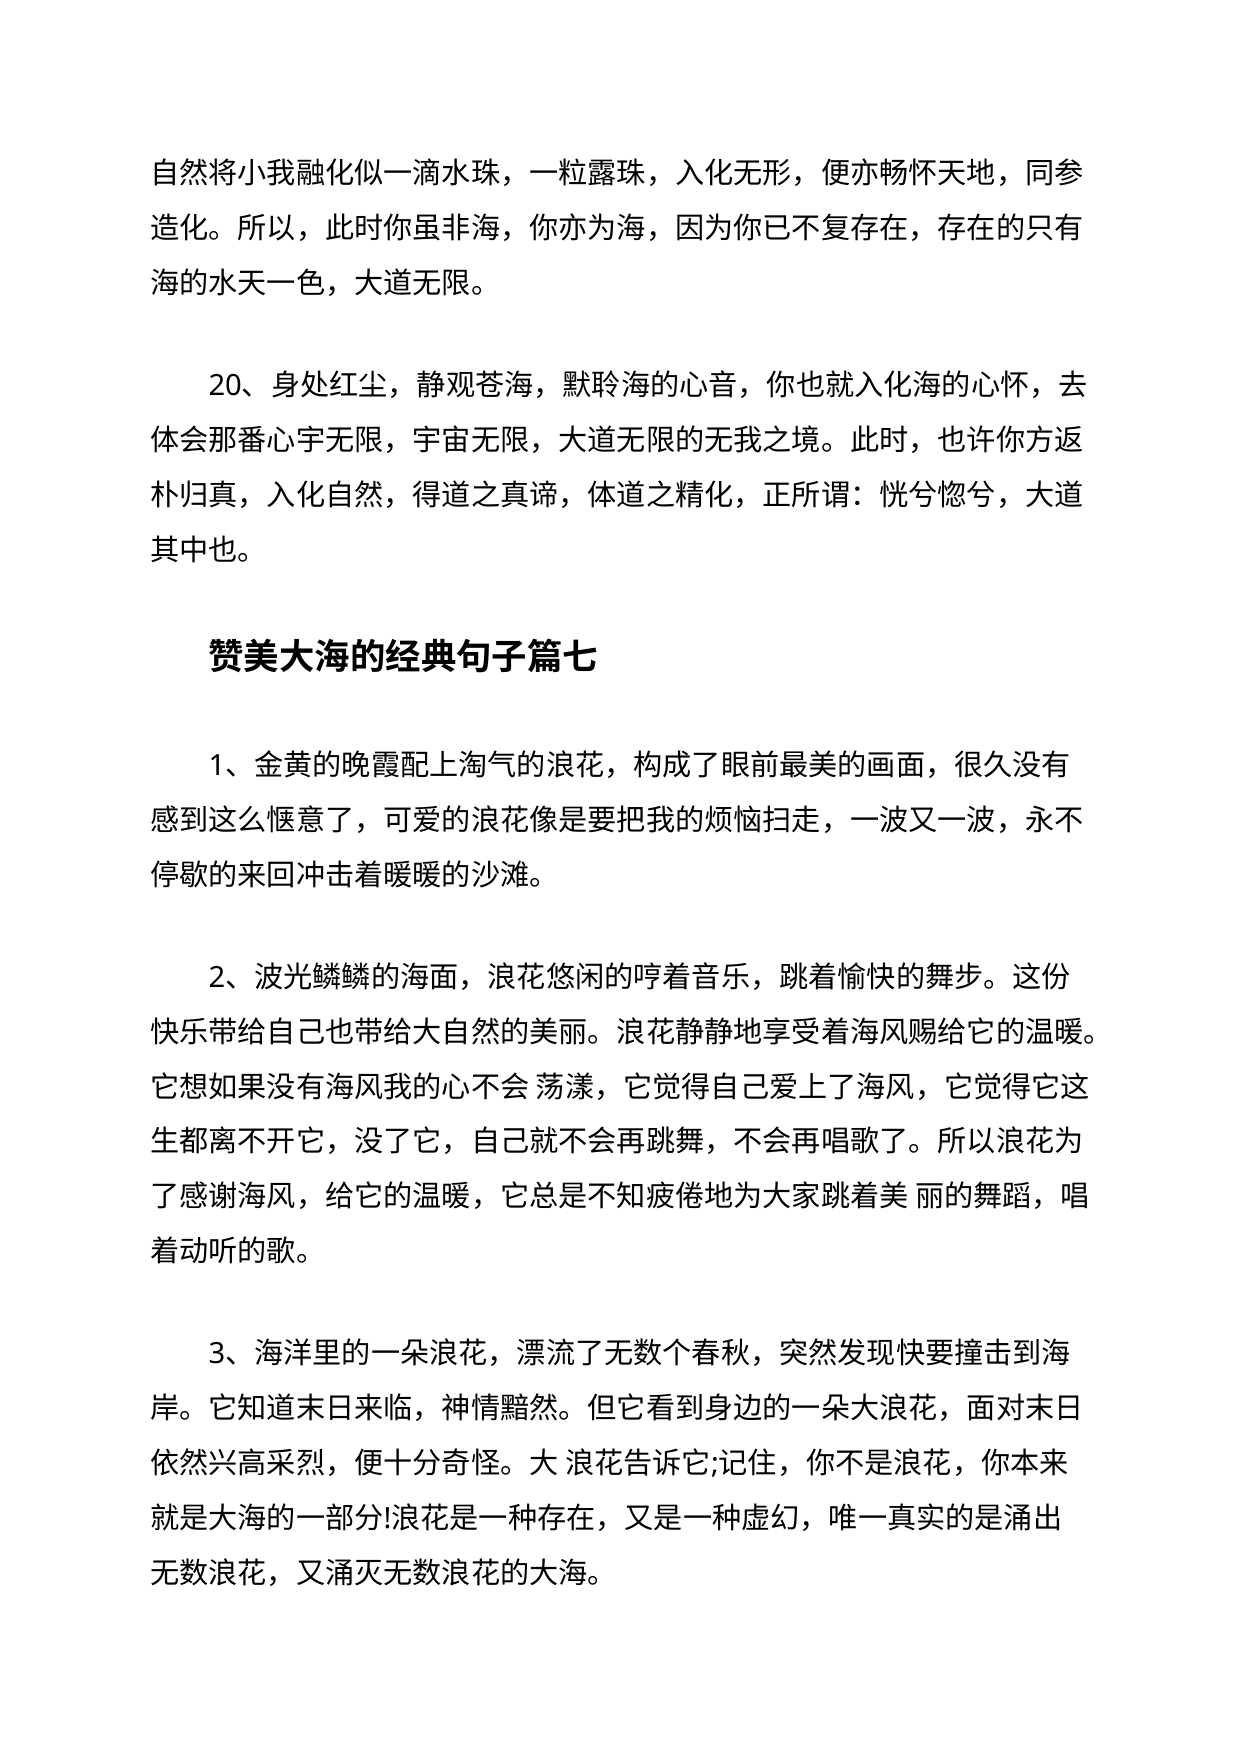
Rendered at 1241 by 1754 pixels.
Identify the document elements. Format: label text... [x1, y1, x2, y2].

text 赞美大海的经典句子篇七 [150, 628, 1090, 679]
text 1、金黄的晚霞配上淘气的浪花，构成了眼前最美的画面，很久没有感到这么惬意了，可爱的浪花像是要把我的烦恼扫走，一波又一波，永不停歇的来回冲击着暖暖的沙滩。 [150, 742, 1090, 894]
text 2、波光鳞鳞的海面，浪花悠闲的哼着音乐，跳着愉快的舞步。这份快乐带给自己也带给大自然的美丽。浪花静静地享受着海风赐给它的温暖。它想如果没有海风我的心不会 荡漾，它觉得自己爱上了海风，它觉得它这生都离不开它，没了它，自己就不会再跳舞，不会再唱歌了。所以浪花为了感谢海风，给它的温暖，它总是不知疲倦地为大家跳着美 丽的舞蹈，唱着动听的歌。 [150, 953, 1090, 1270]
text 3、海洋里的一朵浪花，漂流了无数个春秋，突然发现快要撞击到海岸。它知道末日来临，神情黯然。但它看到身边的一朵大浪花，面对末日依然兴高采烈，便十分奇怪。大 浪花告诉它;记住，你不是浪花，你本来就是大海的一部分!浪花是一种存在，又是一种虚幻，唯一真实的是涌出无数浪花，又涌灭无数浪花的大海。 [150, 1329, 1090, 1592]
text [150, 150, 1090, 302]
text 20、身处红尘，静观苍海，默聆海的心音，你也就入化海的心怀，去体会那番心宇无限，宇宙无限，大道无限的无我之境。此时，也许你方返朴归真，入化自然，得道之真谛，体道之精化，正所谓：恍兮惚兮，大道其中也。 [150, 362, 1090, 569]
